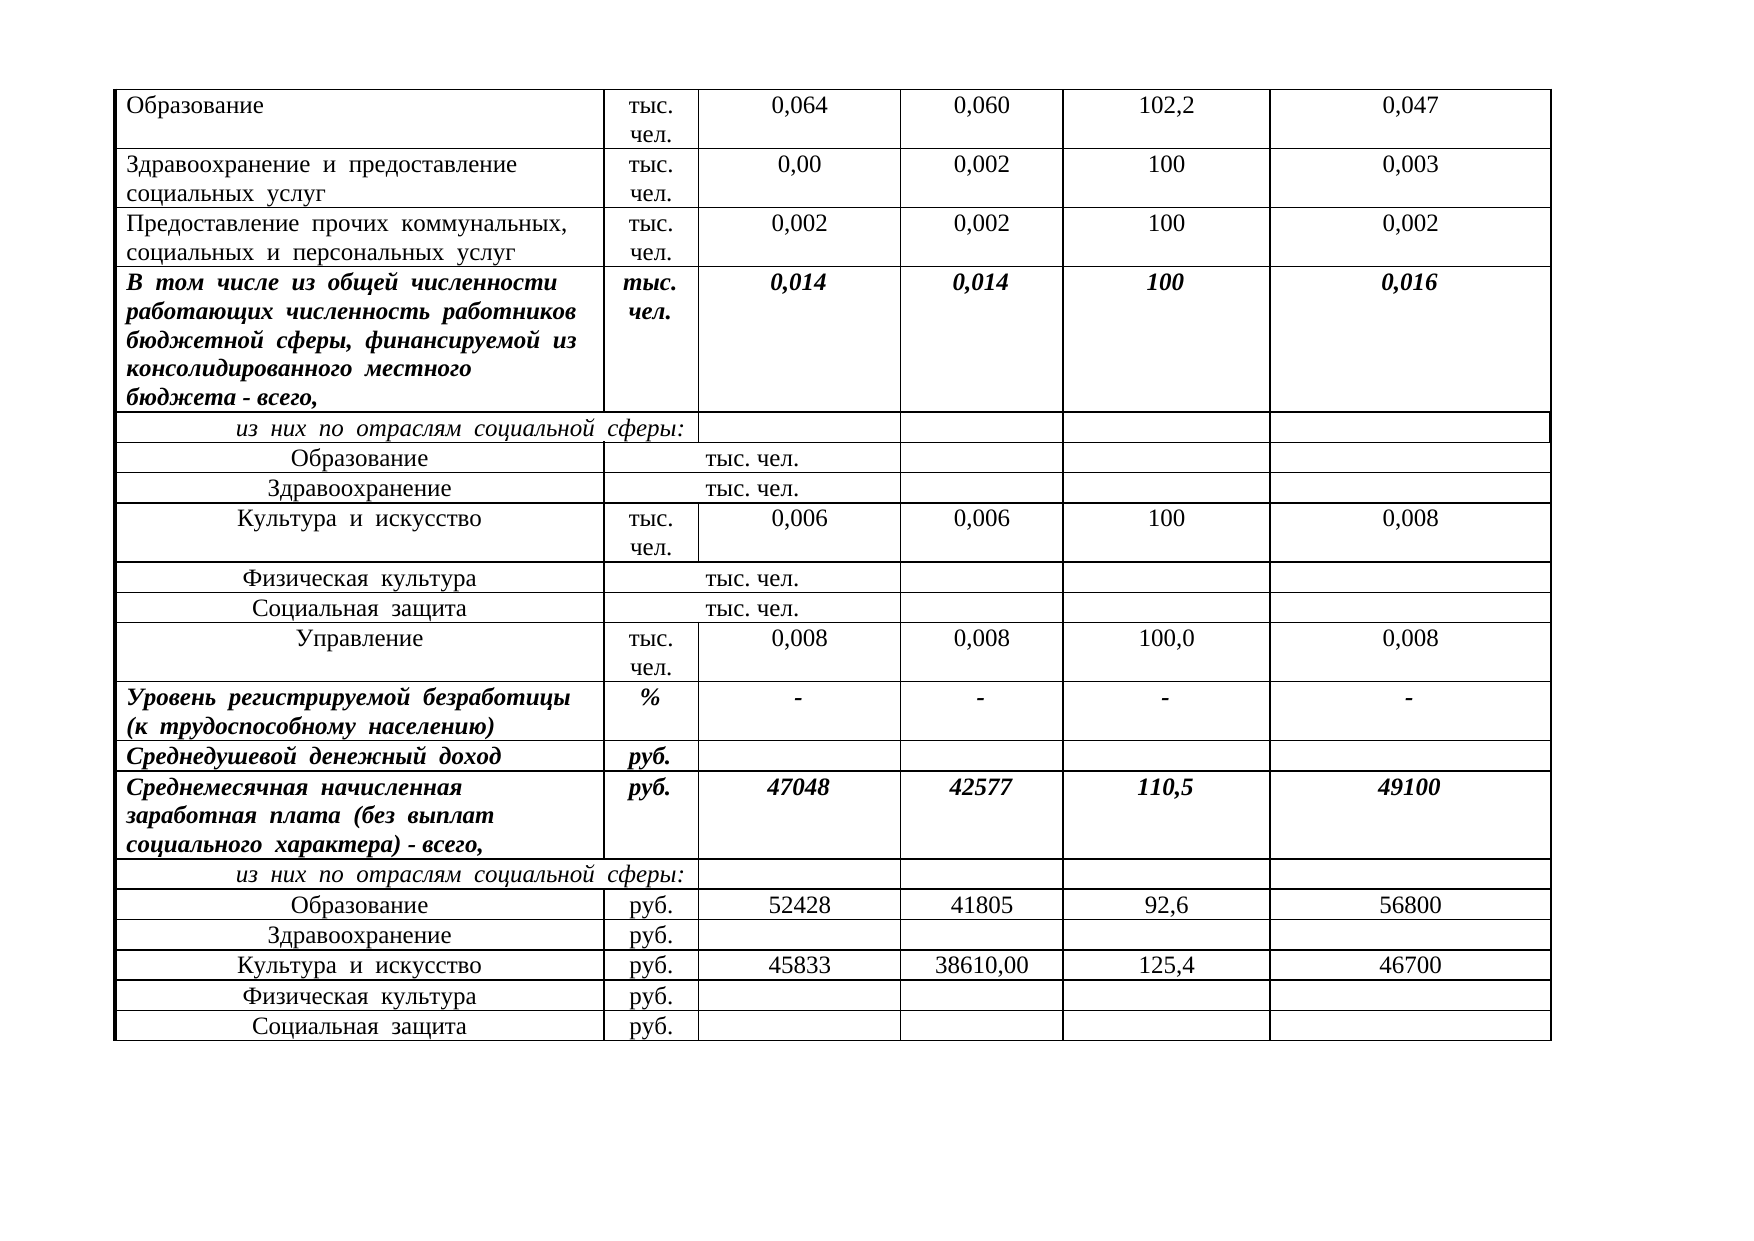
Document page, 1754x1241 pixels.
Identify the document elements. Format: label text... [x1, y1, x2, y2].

table_cell 100 [1064, 208, 1269, 266]
table_cell [1271, 413, 1549, 441]
table_cell [699, 981, 900, 1009]
table_cell [901, 593, 1062, 622]
table_cell [1064, 741, 1269, 770]
table_cell В том числе из общей численности работающих численность работников бюджетной сферы, финансируемой из консолидированного местного бюджета - всего, [117, 267, 603, 411]
table_cell тыс. чел. [605, 90, 698, 148]
table_cell 46700 [1271, 951, 1550, 979]
table_cell 52428 [699, 890, 900, 918]
table_cell - [1064, 682, 1269, 740]
table_cell руб. [605, 772, 698, 858]
table_cell 0,003 [1271, 149, 1550, 207]
table_cell тыс. чел. [605, 563, 900, 591]
table_cell 0,006 [699, 504, 900, 561]
table_cell [1271, 593, 1550, 622]
table_cell 41805 [901, 890, 1062, 918]
table_cell Среднемесячная начисленная заработная плата (без выплат социального характера) - всего, [117, 772, 603, 858]
table_cell 0,008 [901, 623, 1062, 681]
table_cell тыс. чел. [605, 504, 698, 561]
table_cell Управление [117, 623, 603, 681]
table_cell 0,008 [1271, 623, 1550, 681]
table_cell [699, 920, 900, 949]
table_cell тыс. чел. [605, 443, 900, 472]
table_cell [1064, 473, 1269, 502]
table_cell руб. [605, 741, 698, 770]
table_cell из них по отраслям социальной сферы: [117, 413, 698, 441]
table_cell - [1271, 682, 1550, 740]
table_cell 45833 [699, 951, 900, 979]
table_cell тыс. чел. [605, 473, 900, 502]
table_cell тыс. чел. [605, 623, 698, 681]
table_cell 100 [1064, 504, 1269, 561]
table_cell [901, 860, 1062, 888]
table_cell 125,4 [1064, 951, 1269, 979]
table_cell 47048 [699, 772, 900, 858]
table_cell 0,014 [699, 267, 900, 411]
table_cell 0,002 [901, 208, 1062, 266]
table_cell 0,060 [901, 90, 1062, 148]
table_cell Здравоохранение [117, 473, 603, 502]
table_cell 0,016 [1271, 267, 1550, 411]
table_cell тыс. чел. [605, 149, 698, 207]
table_cell [1271, 981, 1550, 1009]
table_cell - [699, 682, 900, 740]
table_cell руб. [605, 981, 698, 1009]
table_cell Социальная защита [117, 1011, 603, 1040]
table_cell Социальная защита [117, 593, 603, 622]
table_cell руб. [605, 1011, 698, 1040]
table_cell [1064, 563, 1269, 591]
table_cell [901, 981, 1062, 1009]
table_cell Здравоохранение [117, 920, 603, 949]
table_cell [901, 563, 1062, 591]
table_cell [699, 860, 900, 888]
table_cell [1064, 443, 1269, 472]
table_cell [1064, 593, 1269, 622]
table_cell Физическая культура [117, 563, 603, 591]
table_cell 42577 [901, 772, 1062, 858]
table_cell [901, 413, 1062, 441]
table_cell тыс. чел. [605, 208, 698, 266]
table_cell [1271, 920, 1550, 949]
table_cell 0,014 [901, 267, 1062, 411]
table_cell [901, 741, 1062, 770]
table_cell тыс. чел. [605, 593, 900, 622]
table_cell 0,002 [1271, 208, 1550, 266]
table_cell Образование [117, 890, 603, 918]
table_cell [1271, 860, 1550, 888]
table_cell Среднедушевой денежный доход [117, 741, 603, 770]
table_cell Предоставление прочих коммунальных, социальных и персональных услуг [117, 208, 603, 266]
table_cell [1064, 413, 1269, 441]
table_cell 0,00 [699, 149, 900, 207]
table_cell [699, 1011, 900, 1040]
table_cell 100 [1064, 149, 1269, 207]
table_cell [699, 741, 900, 770]
table_cell 49100 [1271, 772, 1550, 858]
table_cell 56800 [1271, 890, 1550, 918]
table_cell Уровень регистрируемой безработицы (к трудоспособному населению) [117, 682, 603, 740]
table_cell Образование [117, 443, 603, 472]
table_cell руб. [605, 951, 698, 979]
table_cell 100 [1064, 267, 1269, 411]
table_cell из них по отраслям социальной сферы: [117, 860, 698, 888]
table_cell [699, 413, 900, 441]
table_cell [1271, 741, 1550, 770]
table_cell 100,0 [1064, 623, 1269, 681]
table_cell [901, 443, 1062, 472]
table_cell [1271, 443, 1550, 472]
table_cell [901, 473, 1062, 502]
table_cell 0,047 [1271, 90, 1550, 148]
table_cell [1064, 920, 1269, 949]
table_cell 110,5 [1064, 772, 1269, 858]
table_cell [1271, 473, 1550, 502]
table_cell тыс. чел. [605, 267, 698, 411]
table_cell [901, 920, 1062, 949]
table_cell 0,008 [1271, 504, 1550, 561]
table_cell руб. [605, 890, 698, 918]
table_cell % [605, 682, 698, 740]
table_cell руб. [605, 920, 698, 949]
table_cell 92,6 [1064, 890, 1269, 918]
table_cell 0,002 [901, 149, 1062, 207]
table_cell [1271, 1011, 1550, 1040]
table_cell 0,008 [699, 623, 900, 681]
table_cell 102,2 [1064, 90, 1269, 148]
table_cell 0,006 [901, 504, 1062, 561]
table_cell 0,002 [699, 208, 900, 266]
table_cell - [901, 682, 1062, 740]
table_cell [1271, 563, 1550, 591]
table_cell [1064, 1011, 1269, 1040]
table_cell [901, 1011, 1062, 1040]
table_cell [1064, 860, 1269, 888]
table_cell Культура и искусство [117, 951, 603, 979]
table_cell Здравоохранение и предоставление социальных услуг [117, 149, 603, 207]
table_cell Культура и искусство [117, 504, 603, 561]
table_cell [1064, 981, 1269, 1009]
table_cell 0,064 [699, 90, 900, 148]
table_cell Физическая культура [117, 981, 603, 1009]
table_cell Образование [117, 90, 603, 148]
table_cell 38610,00 [901, 951, 1062, 979]
